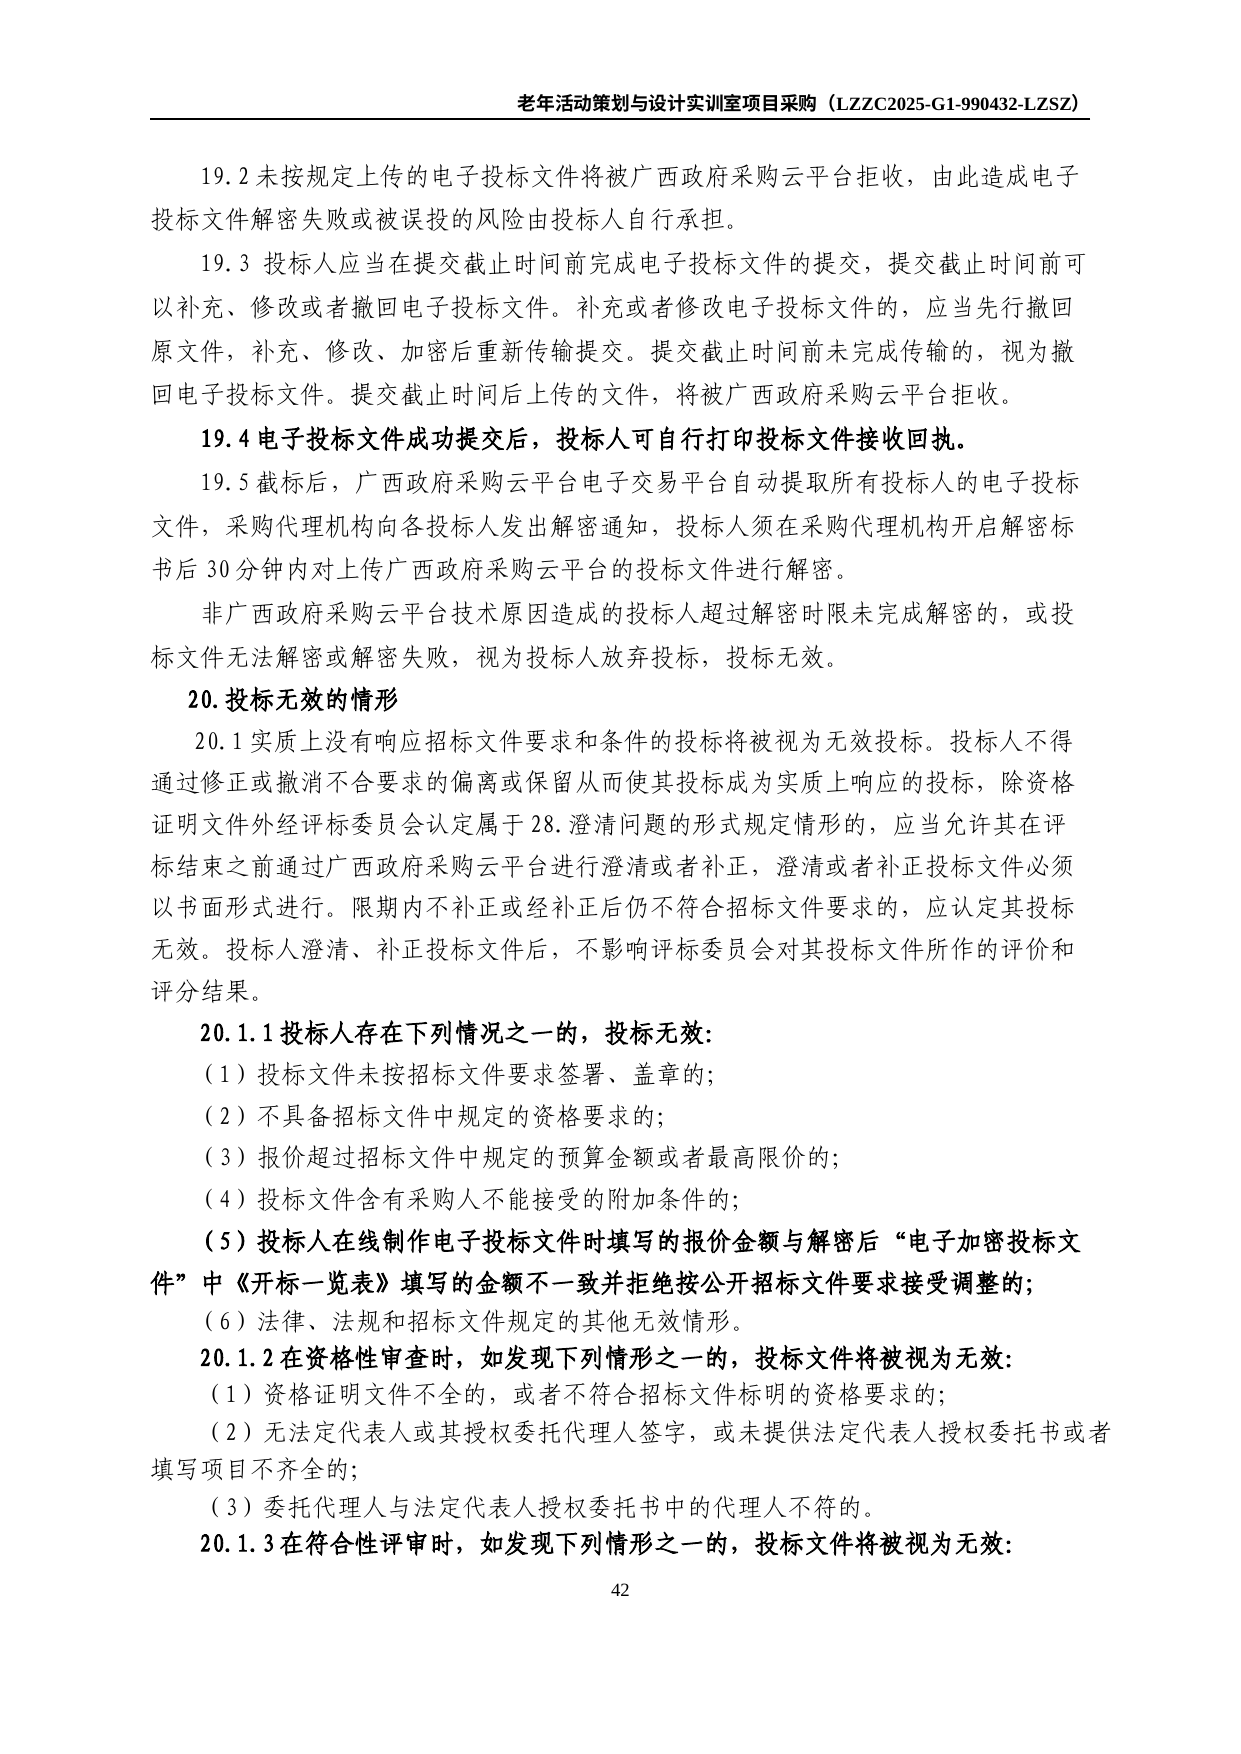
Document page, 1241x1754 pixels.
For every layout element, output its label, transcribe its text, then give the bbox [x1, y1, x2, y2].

text （4）投标文件含有采购人不能接受的附加条件的； [150, 1175, 1090, 1217]
text （1）投标文件未按招标文件要求签署、盖章的； [150, 1050, 1090, 1092]
text 20.1实质上没有响应招标文件要求和条件的投标将被视为无效投标。投标人不得通过修正或撤消不合要求的偏离或保留从而使其投标成为实质上响应的投标，除资格证明文件外经评标委员会认定属于28.澄清问题的形式规定情形的，应当允许其在评标结束之前通过广西政府采购云平台进行澄清或者补正，澄清或者补正投标文件必须以书面形式进行。限期内不补正或经补正后仍不符合招标文件要求的，应认定其投标无效。投标人澄清、补正投标文件后，不影响评标委员会对其投标文件所作的评价和评分结果。 [150, 717, 1090, 1008]
text （2）无法定代表人或其授权委托代理人签字，或未提供法定代表人授权委托书或者填写项目不齐全的； [150, 1411, 1124, 1486]
text 19.4电子投标文件成功提交后，投标人可自行打印投标文件接收回执。 [150, 412, 1090, 456]
text 19.2未按规定上传的电子投标文件将被广西政府采购云平台拒收，由此造成电子投标文件解密失败或被误投的风险由投标人自行承担。 [150, 150, 1090, 237]
text 20.1.2在资格性审查时，如发现下列情形之一的，投标文件将被视为无效： [150, 1337, 1124, 1374]
text 20.1.3在符合性评审时，如发现下列情形之一的，投标文件将被视为无效： [150, 1524, 1124, 1559]
text 20.投标无效的情形 [150, 675, 1090, 717]
text 19.5截标后，广西政府采购云平台电子交易平台自动提取所有投标人的电子投标文件，采购代理机构向各投标人发出解密通知，投标人须在采购代理机构开启解密标书后30分钟内对上传广西政府采购云平台的投标文件进行解密。 [150, 456, 1090, 587]
text （2）不具备招标文件中规定的资格要求的； [150, 1092, 1090, 1133]
text （5）投标人在线制作电子投标文件时填写的报价金额与解密后“电子加密投标文件”中《开标一览表》填写的金额不一致并拒绝按公开招标文件要求接受调整的； [150, 1217, 1090, 1300]
text （3）委托代理人与法定代表人授权委托书中的代理人不符的。 [150, 1486, 1124, 1524]
text 19.3 投标人应当在提交截止时间前完成电子投标文件的提交，提交截止时间前可以补充、修改或者撤回电子投标文件。补充或者修改电子投标文件的，应当先行撤回原文件，补充、修改、加密后重新传输提交。提交截止时间前未完成传输的，视为撤回电子投标文件。提交截止时间后上传的文件，将被广西政府采购云平台拒收。 [150, 237, 1090, 412]
text （1）资格证明文件不全的，或者不符合招标文件标明的资格要求的； [150, 1374, 1124, 1411]
text （3）报价超过招标文件中规定的预算金额或者最高限价的； [150, 1133, 1090, 1175]
text 20.1.1投标人存在下列情况之一的，投标无效： [150, 1008, 1090, 1050]
text 非广西政府采购云平台技术原因造成的投标人超过解密时限未完成解密的，或投标文件无法解密或解密失败，视为投标人放弃投标，投标无效。 [150, 587, 1090, 675]
text （6）法律、法规和招标文件规定的其他无效情形。 [150, 1300, 1124, 1337]
